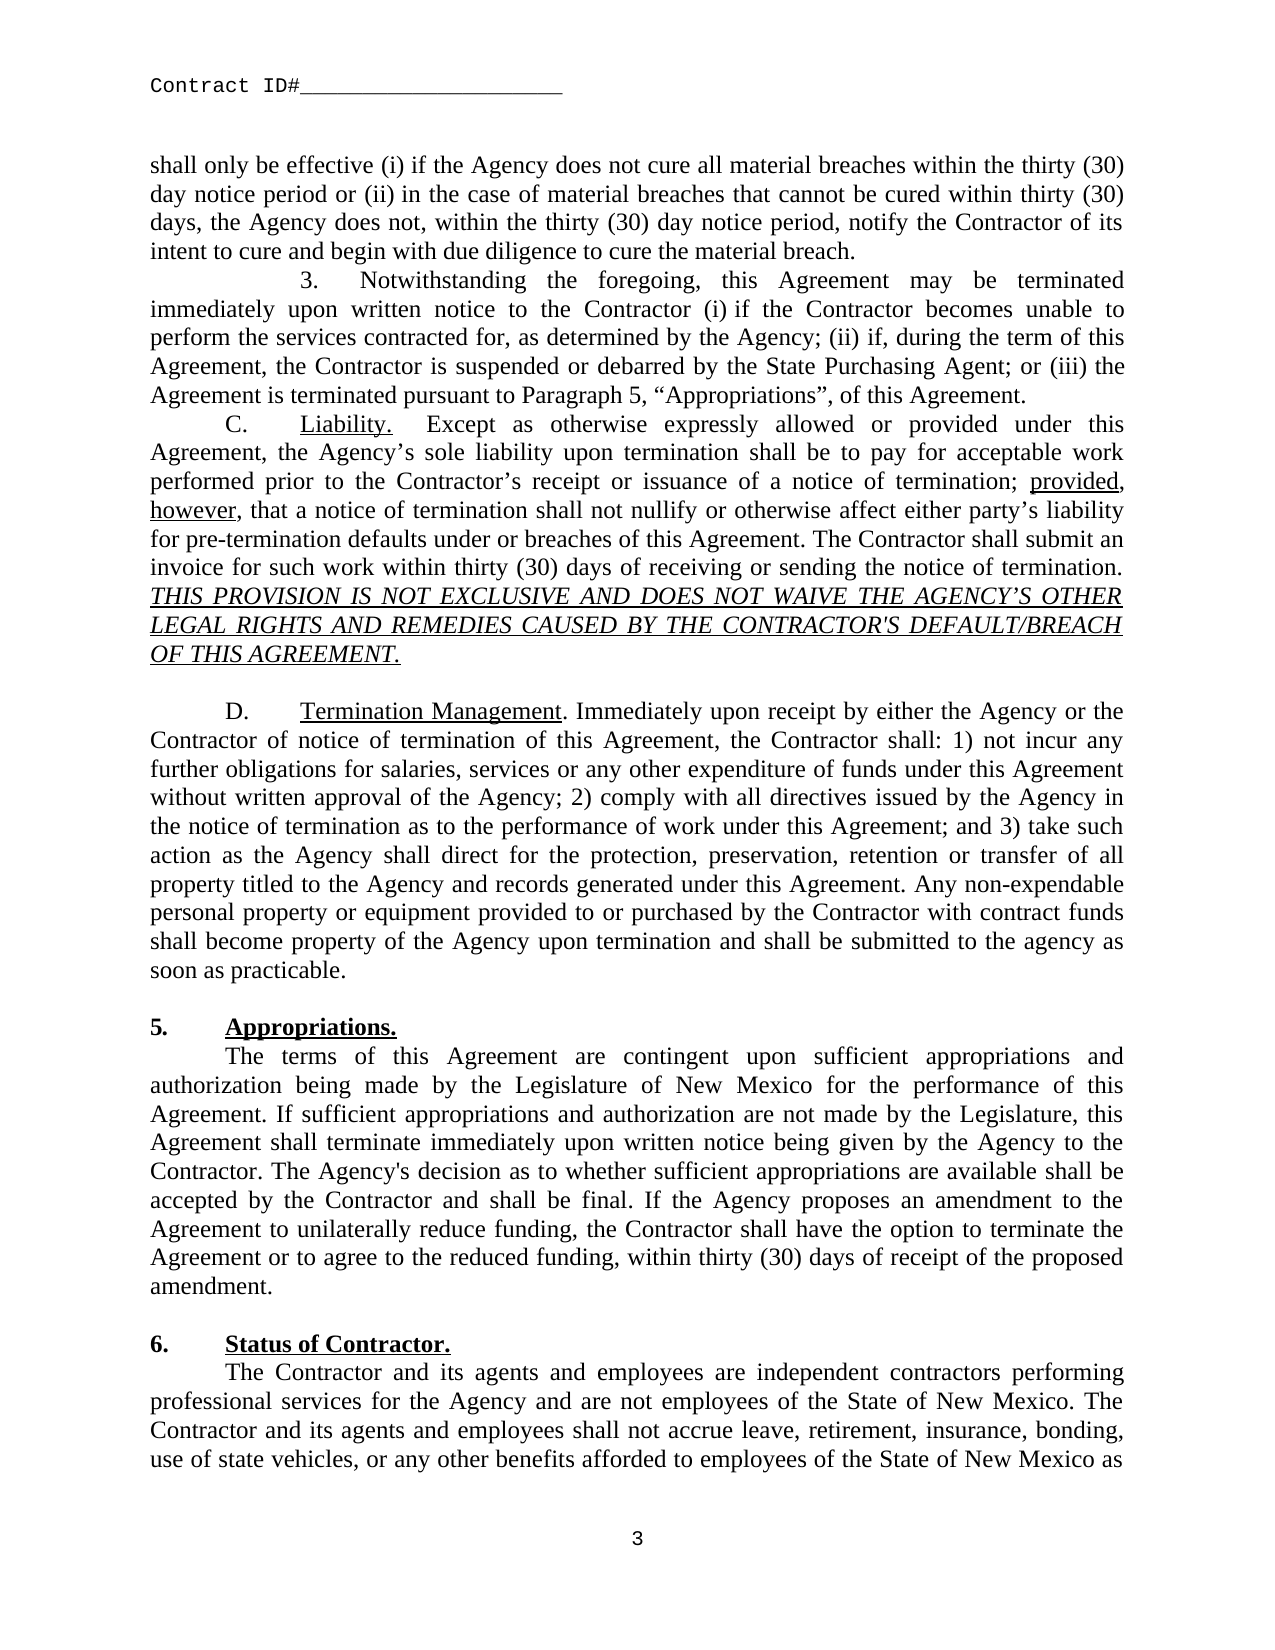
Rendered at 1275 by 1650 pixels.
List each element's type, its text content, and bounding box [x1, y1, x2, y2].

text 3. Notwithstanding the foregoing, this Agreement may be terminated immediately upon written notice to the Contractor (i) if the Contractor becomes unable to perform the services contracted for, as determined by the Agency; (ii) if, during the term of this Agreement, the Contractor is suspended or debarred by the State Purchasing Agent; or (iii) the Agreement is terminated pursuant to Paragraph 5, “Appropriations”, of this Agreement. [150, 265, 1125, 409]
text 5. Appropriations. [150, 1012, 1125, 1041]
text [150, 150, 1125, 265]
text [150, 1357, 1125, 1472]
text C. Liability. Except as otherwise expressly allowed or provided under this Agreement, the Agency’s sole liability upon termination shall be to pay for acceptable work performed prior to the Contractor’s receipt or issuance of a notice of termination; provided, however, that a notice of termination shall not nullify or otherwise affect either party’s liability for pre-termination defaults under or breaches of this Agreement. The Contractor shall submit an invoice for such work within thirty (30) days of receiving or sending the notice of termination. THIS PROVISION IS NOT EXCLUSIVE AND DOES NOT WAIVE THE AGENCY’S OTHER LEGAL RIGHTS AND REMEDIES CAUSED BY THE CONTRACTOR'S DEFAULT/BREACH OF THIS AGREEMENT. [150, 409, 1125, 667]
text D. Termination Management. Immediately upon receipt by either the Agency or the Contractor of notice of termination of this Agreement, the Contractor shall: 1) not incur any further obligations for salaries, services or any other expenditure of funds under this Agreement without written approval of the Agency; 2) comply with all directives issued by the Agency in the notice of termination as to the performance of work under this Agreement; and 3) take such action as the Agency shall direct for the protection, preservation, retention or transfer of all property titled to the Agency and records generated under this Agreement. Any non-expendable personal property or equipment provided to or purchased by the Contractor with contract funds shall become property of the Agency upon termination and shall be submitted to the agency as soon as practicable. [150, 696, 1125, 984]
text 6. Status of Contractor. [150, 1329, 1125, 1357]
text The terms of this Agreement are contingent upon sufficient appropriations and authorization being made by the Legislature of New Mexico for the performance of this Agreement. If sufficient appropriations and authorization are not made by the Legislature, this Agreement shall terminate immediately upon written notice being given by the Agency to the Contractor. The Agency's decision as to whether sufficient appropriations are available shall be accepted by the Contractor and shall be final. If the Agency proposes an amendment to the Agreement to unilaterally reduce funding, the Contractor shall have the option to terminate the Agreement or to agree to the reduced funding, within thirty (30) days of receipt of the proposed amendment. [150, 1041, 1125, 1300]
